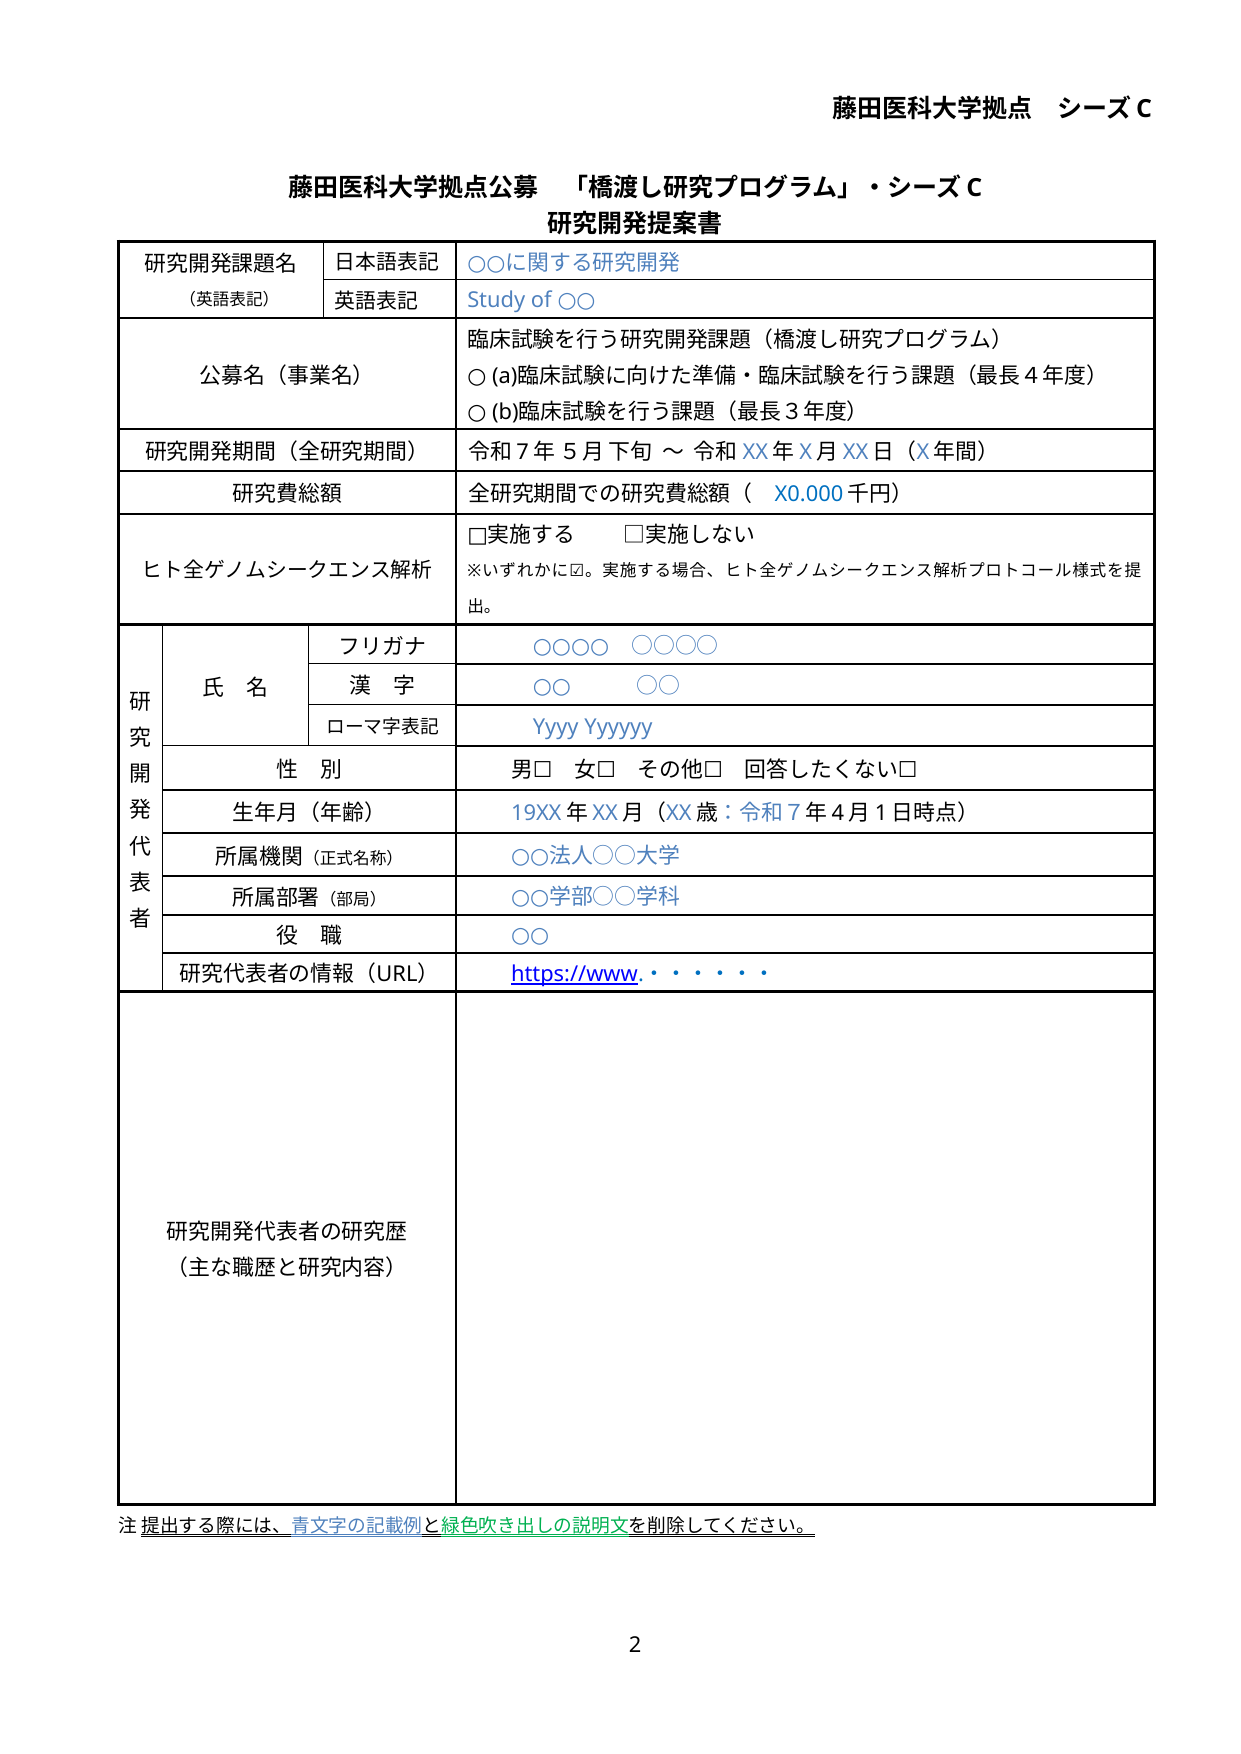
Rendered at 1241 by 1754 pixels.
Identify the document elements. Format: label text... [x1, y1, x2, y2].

table_cell ヒト全ゲノムシークエンス解析 [120, 515, 455, 623]
table_cell ローマ字表記 [309, 705, 455, 745]
table_cell ○○ [457, 916, 1153, 952]
table_cell Yyyy Yyyyyy [457, 706, 1153, 745]
table_header ○○に関する研究開発 [457, 243, 1153, 279]
table_cell 男☐ 女☐ その他☐ 回答したくない☐ [457, 747, 1153, 788]
table_cell ○○法人○○大学 [457, 834, 1153, 875]
table_cell フリガナ [309, 626, 455, 663]
table_cell 研究開発代表者の研究歴 （主な職歴と研究内容） [120, 993, 455, 1503]
table_header 日本語表記 [324, 243, 455, 279]
table_header 研究開発課題名 （英語表記） [120, 243, 323, 317]
table_cell 氏 名 [163, 626, 308, 745]
table_cell ○○ ○○ [457, 665, 1153, 704]
table_cell ○○○○ ○○○○ [457, 626, 1153, 663]
table_cell 漢 字 [309, 664, 455, 704]
table_cell 英語表記 [324, 280, 455, 317]
text 研究開発提案書 [118, 203, 1152, 239]
table_cell 研究開発代表者 [120, 626, 162, 990]
table_cell 令和7年 ５月 下旬 ～ 令和 XX年 X月XX日（X年間） [457, 430, 1153, 470]
table_cell [457, 993, 1153, 1503]
table_cell 研究代表者の情報（URL） [163, 954, 455, 990]
table_cell Study of ○○ [457, 280, 1153, 317]
table_cell 研究開発期間（全研究期間） [120, 430, 455, 470]
table_cell 性 別 [163, 746, 455, 788]
table_cell 所属機関（正式名称） [163, 834, 455, 875]
table_cell 役 職 [163, 916, 455, 952]
text 藤田医科大学拠点公募 「橋渡し研究プログラム」・シーズC [118, 167, 1152, 203]
table_cell ○○学部○○学科 [457, 877, 1153, 913]
table_cell □実施する □実施しない ※いずれかに☑。実施する場合、ヒト全ゲノムシークエンス解析プロトコール様式を提出。 [457, 515, 1153, 623]
table_cell 19XX年XX月（XX歳：令和７年4月1日時点） [457, 791, 1153, 832]
table_cell 生年月（年齢） [163, 791, 455, 832]
table_cell 研究費総額 [120, 472, 455, 512]
text 注 提出する際には、青文字の記載例と緑色吹き出しの説明文を削除してください。 [118, 1506, 1152, 1542]
table_cell 公募名（事業名） [120, 319, 455, 428]
table_cell 臨床試験を行う研究開発課題（橋渡し研究プログラム） ○ (a)臨床試験に向けた準備・臨床試験を行う課題（最長４年度） ○ (b)臨床試験を行う課題（最長３年度） [457, 319, 1153, 428]
table_cell 全研究期間での研究費総額（ X0.000千円） [457, 472, 1153, 512]
table_cell 所属部署（部局） [163, 877, 455, 913]
table_cell https://www.・・・・・・ [457, 954, 1153, 990]
